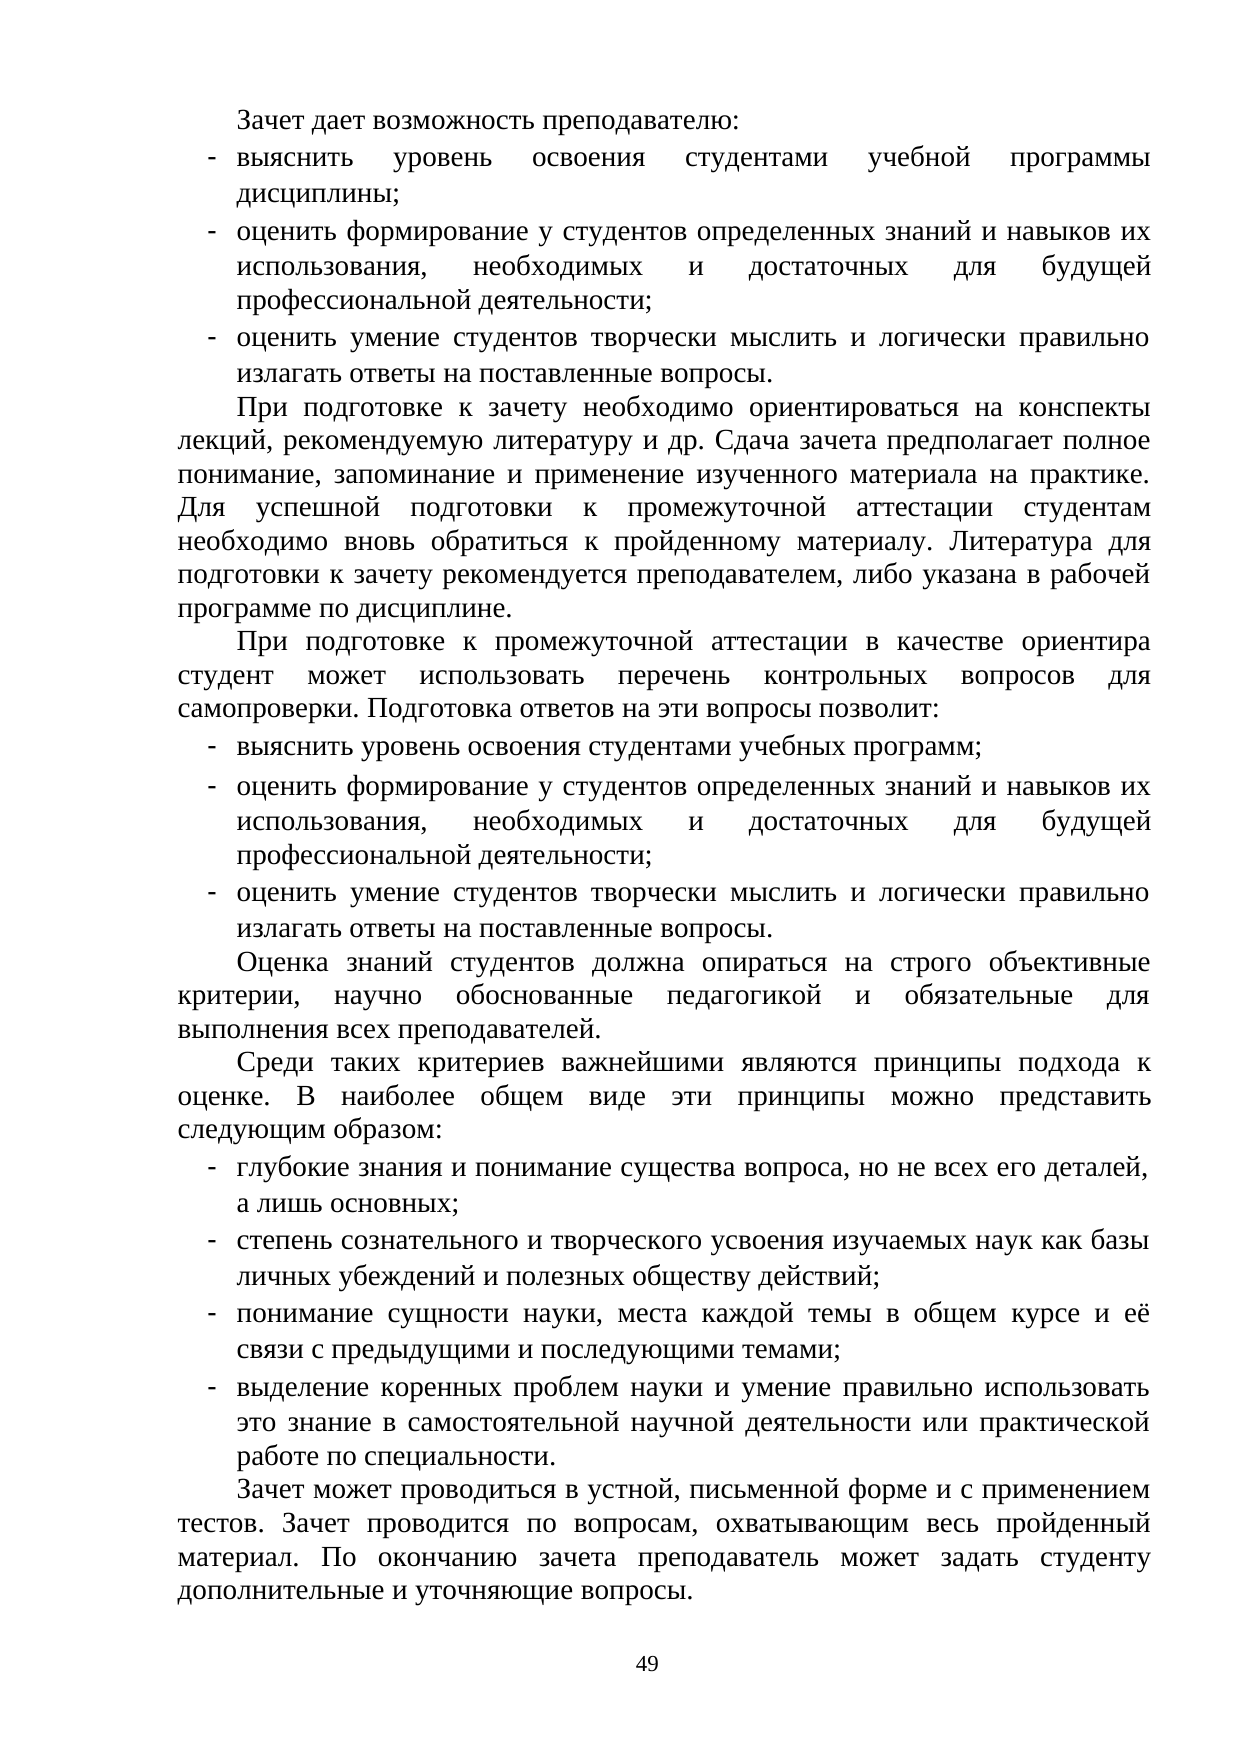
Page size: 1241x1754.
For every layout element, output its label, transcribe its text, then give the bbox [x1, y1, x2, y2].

text При подготовке к промежуточной аттестации в качестве ориентира студент может использовать перечень контрольных вопросов для самопроверки. Подготовка ответов на эти вопросы позволит: [177, 623, 1151, 724]
text При подготовке к зачету необходимо ориентироваться на конспекты лекций, рекомендуемую литературу и др. Сдача зачета предполагает полное понимание, запоминание и применение изученного материала на практике. Для успешной подготовки к промежуточной аттестации студентам необходимо вновь обратиться к пройденному материалу. Литература для подготовки к зачету рекомендуется преподавателем, либо указана в рабочей программе по дисциплине. [177, 389, 1151, 623]
list оценить умение студентов творчески мыслить и логически правильно излагать ответы на поставленные вопросы. [207, 316, 1150, 389]
list понимание сущности науки, места каждой темы в общем курсе и её связи с предыдущими и последующими темами; [207, 1292, 1150, 1365]
text Среди таких критериев важнейшими являются принципы подхода к оценке. В наиболее общем виде эти принципы можно представить следующим образом: [177, 1044, 1151, 1145]
list степень сознательного и творческого усвоения изучаемых наук как базы личных убеждений и полезных обществу действий; [207, 1218, 1151, 1292]
list оценить формирование у студентов определенных знаний и навыков их использования, необходимых и достаточных для будущей профессиональной деятельности; [207, 209, 1151, 316]
list выяснить уровень освоения студентами учебной программы дисциплины; [207, 136, 1151, 209]
text Оценка знаний студентов должна опираться на строго объективные критерии, научно обоснованные педагогикой и обязательные для выполнения всех преподавателей. [177, 944, 1151, 1044]
list глубокие знания и понимание существа вопроса, но не всех его деталей, а лишь основных; [207, 1145, 1150, 1218]
text Зачет дает возможность преподавателю: [236, 102, 1207, 136]
list оценить умение студентов творчески мыслить и логически правильно излагать ответы на поставленные вопросы. [207, 871, 1150, 944]
list выделение коренных проблем науки и умение правильно использовать это знание в самостоятельной научной деятельности или практической работе по специальности. [207, 1365, 1151, 1472]
text Зачет может проводиться в устной, письменной форме и с применением тестов. Зачет проводится по вопросам, охватывающим весь пройденный материал. По окончанию зачета преподаватель может задать студенту дополнительные и уточняющие вопросы. [177, 1472, 1151, 1606]
list оценить формирование у студентов определенных знаний и навыков их использования, необходимых и достаточных для будущей профессиональной деятельности; [207, 764, 1151, 871]
list выяснить уровень освоения студентами учебных программ; [207, 724, 1207, 764]
